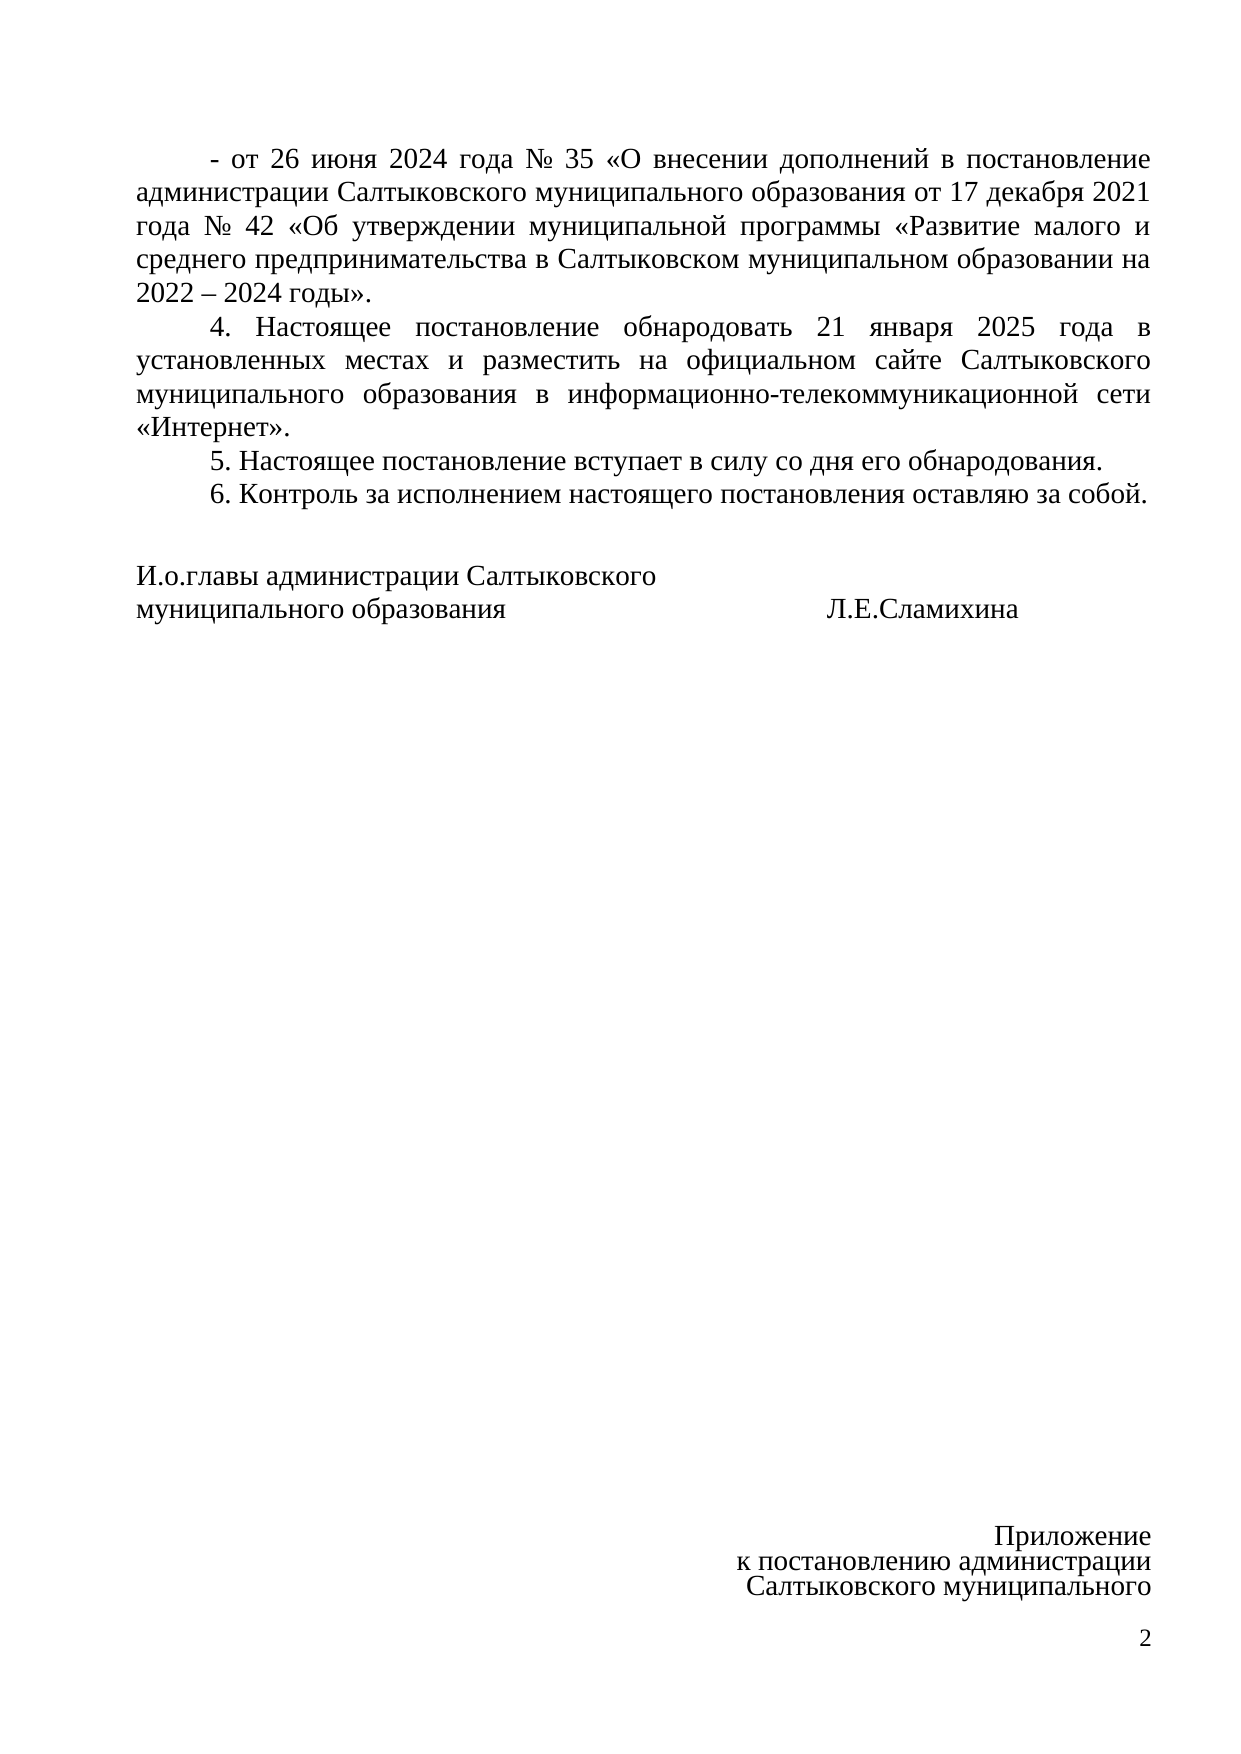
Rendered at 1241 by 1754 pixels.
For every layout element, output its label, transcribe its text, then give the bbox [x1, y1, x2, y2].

text - от 26 июня 2024 года № 35 «О внесении дополнений в постановление администрации Салтыковского муниципального образования от 17 декабря 2021 года № 42 «Об утверждении муниципальной программы «Развитие малого и среднего предпринимательства в Салтыковском муниципальном образовании на 2022 – 2024 годы». [136, 141, 1152, 309]
text 6. Контроль за исполнением настоящего постановления оставляю за собой. [136, 476, 1152, 510]
text И.о.главы администрации Салтыковского [136, 558, 1152, 592]
text муниципального образования Л.Е.Сламихина [136, 592, 1152, 625]
text 5. Настоящее постановление вступает в силу со дня его обнародования. [136, 443, 1152, 476]
text 4. Настоящее постановление обнародовать 21 января 2025 года в установленных местах и разместить на официальном сайте Салтыковского муниципального образования в информационно-телекоммуникационной сети «Интернет». [136, 309, 1152, 443]
text Салтыковского муниципального [136, 1575, 1152, 1600]
text к постановлению администрации [136, 1550, 1152, 1575]
text Приложение [136, 1525, 1152, 1550]
